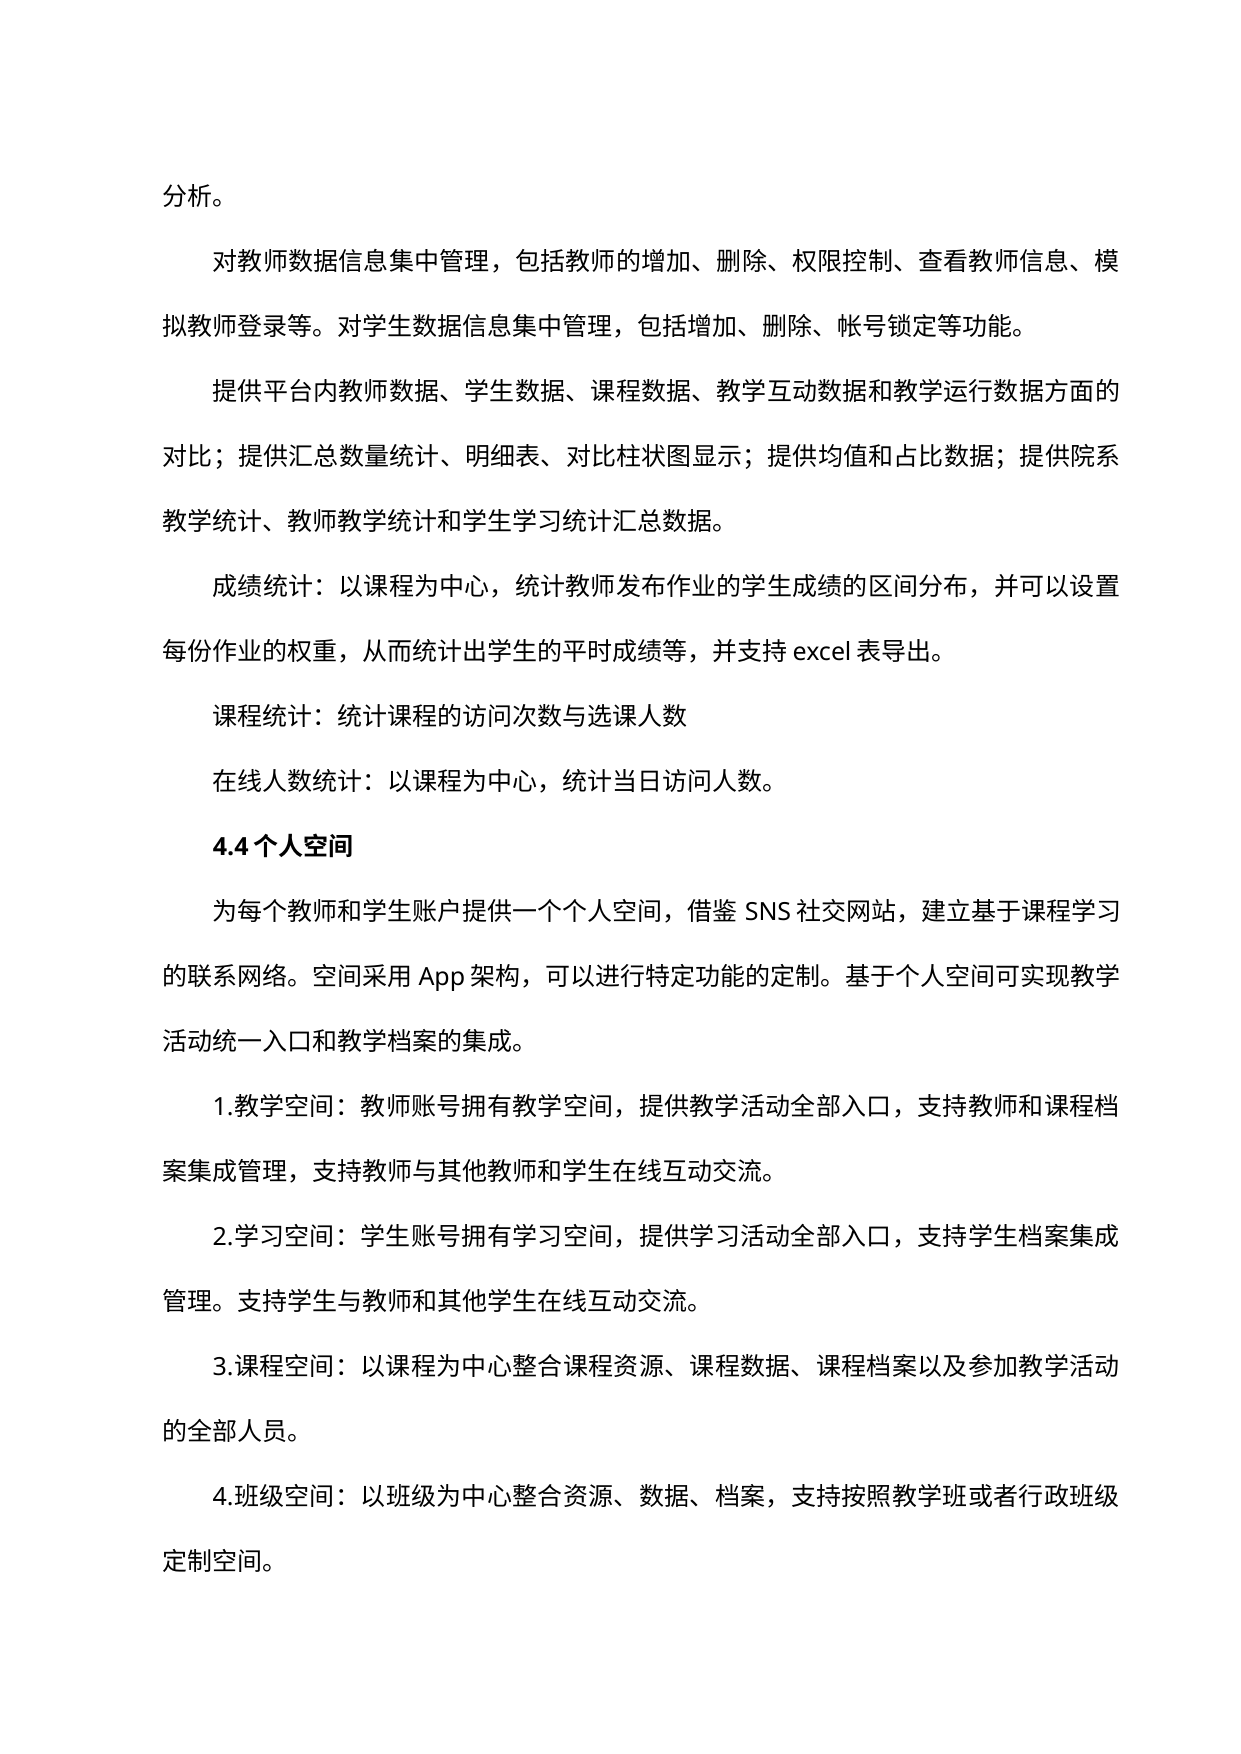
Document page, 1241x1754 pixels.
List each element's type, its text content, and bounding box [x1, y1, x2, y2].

text 2.学习空间：学生账号拥有学习空间，提供学习活动全部入口，支持学生档案集成管理。支持学生与教师和其他学生在线互动交流。 [162, 1202, 1122, 1332]
text 提供平台内教师数据、学生数据、课程数据、教学互动数据和教学运行数据方面的对比；提供汇总数量统计、明细表、对比柱状图显示；提供均值和占比数据；提供院系教学统计、教师教学统计和学生学习统计汇总数据。 [162, 357, 1122, 552]
text 成绩统计：以课程为中心，统计教师发布作业的学生成绩的区间分布，并可以设置每份作业的权重，从而统计出学生的平时成绩等，并支持excel表导出。 [162, 552, 1122, 682]
text 在线人数统计：以课程为中心，统计当日访问人数。 [162, 747, 1122, 812]
text 4.班级空间：以班级为中心整合资源、数据、档案，支持按照教学班或者行政班级定制空间。 [162, 1462, 1122, 1592]
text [162, 162, 1122, 227]
text 3.课程空间：以课程为中心整合课程资源、课程数据、课程档案以及参加教学活动的全部人员。 [162, 1332, 1122, 1462]
text 对教师数据信息集中管理，包括教师的增加、删除、权限控制、查看教师信息、模拟教师登录等。对学生数据信息集中管理，包括增加、删除、帐号锁定等功能。 [162, 227, 1122, 357]
text 课程统计：统计课程的访问次数与选课人数 [162, 682, 1122, 747]
text 1.教学空间：教师账号拥有教学空间，提供教学活动全部入口，支持教师和课程档案集成管理，支持教师与其他教师和学生在线互动交流。 [162, 1072, 1122, 1202]
text 4.4个人空间 [162, 812, 1122, 877]
text 为每个教师和学生账户提供一个个人空间，借鉴SNS社交网站，建立基于课程学习的联系网络。空间采用App架构，可以进行特定功能的定制。基于个人空间可实现教学活动统一入口和教学档案的集成。 [162, 877, 1122, 1072]
